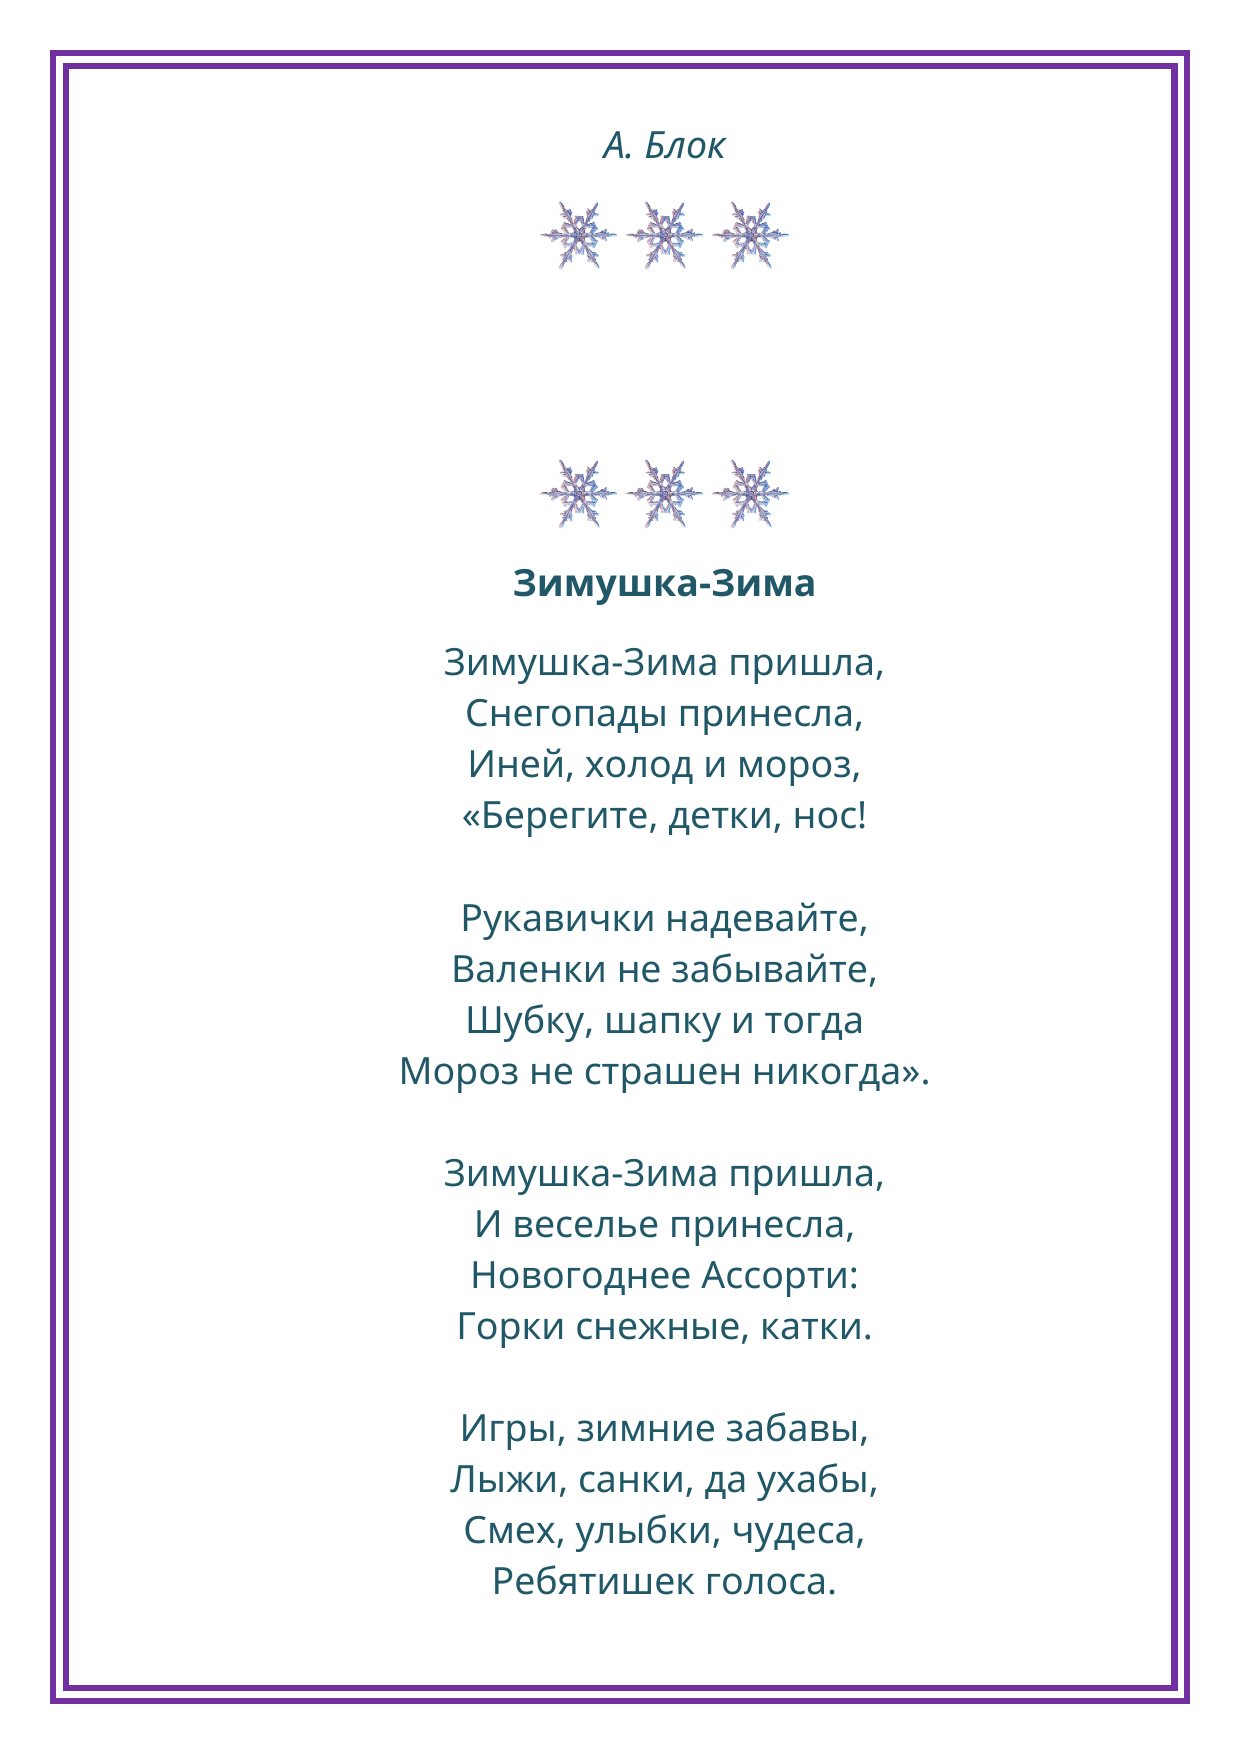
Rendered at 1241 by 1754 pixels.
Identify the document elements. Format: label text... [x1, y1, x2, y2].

text Зимушка-Зима [177, 556, 1152, 607]
picture [535, 456, 794, 532]
text А. Блок [177, 118, 1152, 169]
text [177, 636, 1152, 1605]
picture [535, 198, 794, 273]
